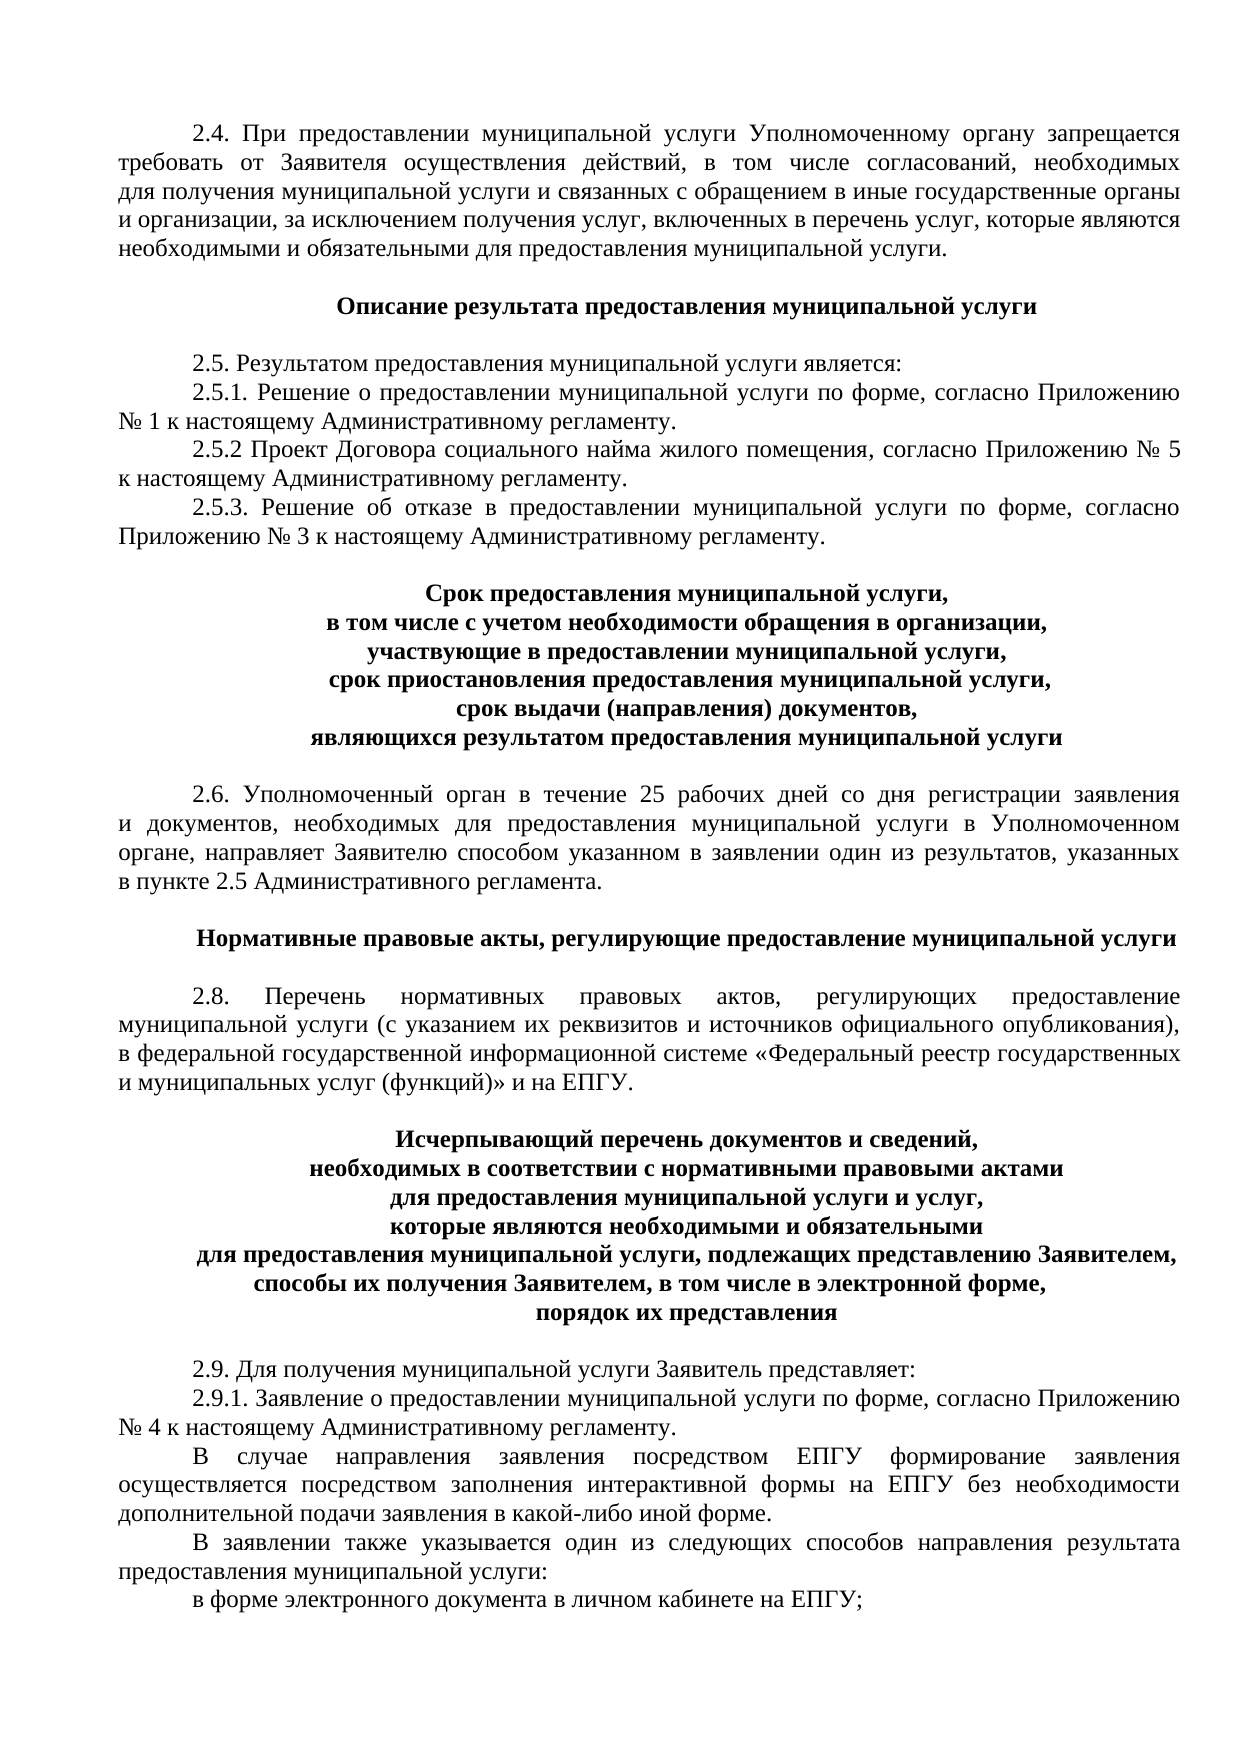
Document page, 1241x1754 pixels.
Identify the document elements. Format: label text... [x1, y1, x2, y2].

text порядок их представления [118, 1297, 1181, 1326]
text 2.9.1. Заявление о предоставлении муниципальной услуги по форме, согласно Приложению № 4 к настоящему Административному регламенту. [118, 1383, 1181, 1441]
text 2.5. Результатом предоставления муниципальной услуги является: [118, 348, 1181, 377]
text В случае направления заявления посредством ЕПГУ формирование заявления осуществляется посредством заполнения интерактивной формы на ЕПГУ без необходимости дополнительной подачи заявления в какой-либо иной форме. [118, 1441, 1181, 1527]
text срок приостановления предоставления муниципальной услуги, [118, 664, 1181, 693]
text необходимых в соответствии с нормативными правовыми актами [118, 1153, 1181, 1182]
text 2.6. Уполномоченный орган в течение 25 рабочих дней со дня регистрации заявления и документов, необходимых для предоставления муниципальной услуги в Уполномоченном органе, направляет Заявителю способом указанном в заявлении один из результатов, указанных в пункте 2.5 Административного регламента. [118, 779, 1181, 894]
text 2.5.3. Решение об отказе в предоставлении муниципальной услуги по форме, согласно Приложению № 3 к настоящему Административному регламенту. [118, 492, 1181, 549]
text 2.8. Перечень нормативных правовых актов, регулирующих предоставление муниципальной услуги (с указанием их реквизитов и источников официального опубликования), в федеральной государственной информационной системе «Федеральный реестр государственных и муниципальных услуг (функций)» и на ЕПГУ. [118, 981, 1181, 1096]
text участвующие в предоставлении муниципальной услуги, [118, 636, 1181, 664]
text являющихся результатом предоставления муниципальной услуги [118, 722, 1181, 751]
text 2.4. При предоставлении муниципальной услуги Уполномоченному органу запрещается требовать от Заявителя осуществления действий, в том числе согласований, необходимых для получения муниципальной услуги и связанных с обращением в иные государственные органы и организации, за исключением получения услуг, включенных в перечень услуг, которые являются необходимыми и обязательными для предоставления муниципальной услуги. [118, 118, 1181, 262]
text Описание результата предоставления муниципальной услуги [118, 291, 1181, 319]
text срок выдачи (направления) документов, [118, 693, 1181, 722]
text в том числе с учетом необходимости обращения в организации, [118, 607, 1181, 636]
text Срок предоставления муниципальной услуги, [118, 578, 1181, 607]
text для предоставления муниципальной услуги и услуг, [118, 1182, 1181, 1211]
text В заявлении также указывается один из следующих способов направления результата предоставления муниципальной услуги: [118, 1527, 1181, 1584]
text для предоставления муниципальной услуги, подлежащих представлению Заявителем, способы их получения Заявителем, в том числе в электронной форме, [118, 1239, 1181, 1297]
text 2.9. Для получения муниципальной услуги Заявитель представляет: [118, 1354, 1181, 1383]
text в форме электронного документа в личном кабинете на ЕПГУ; [118, 1584, 1181, 1613]
text Нормативные правовые акты, регулирующие предоставление муниципальной услуги [118, 923, 1181, 952]
text которые являются необходимыми и обязательными [118, 1211, 1181, 1239]
text 2.5.1. Решение о предоставлении муниципальной услуги по форме, согласно Приложению № 1 к настоящему Административному регламенту. [118, 377, 1181, 434]
text 2.5.2 Проект Договора социального найма жилого помещения, согласно Приложению № 5 к настоящему Административному регламенту. [118, 434, 1181, 492]
text Исчерпывающий перечень документов и сведений, [118, 1124, 1181, 1153]
